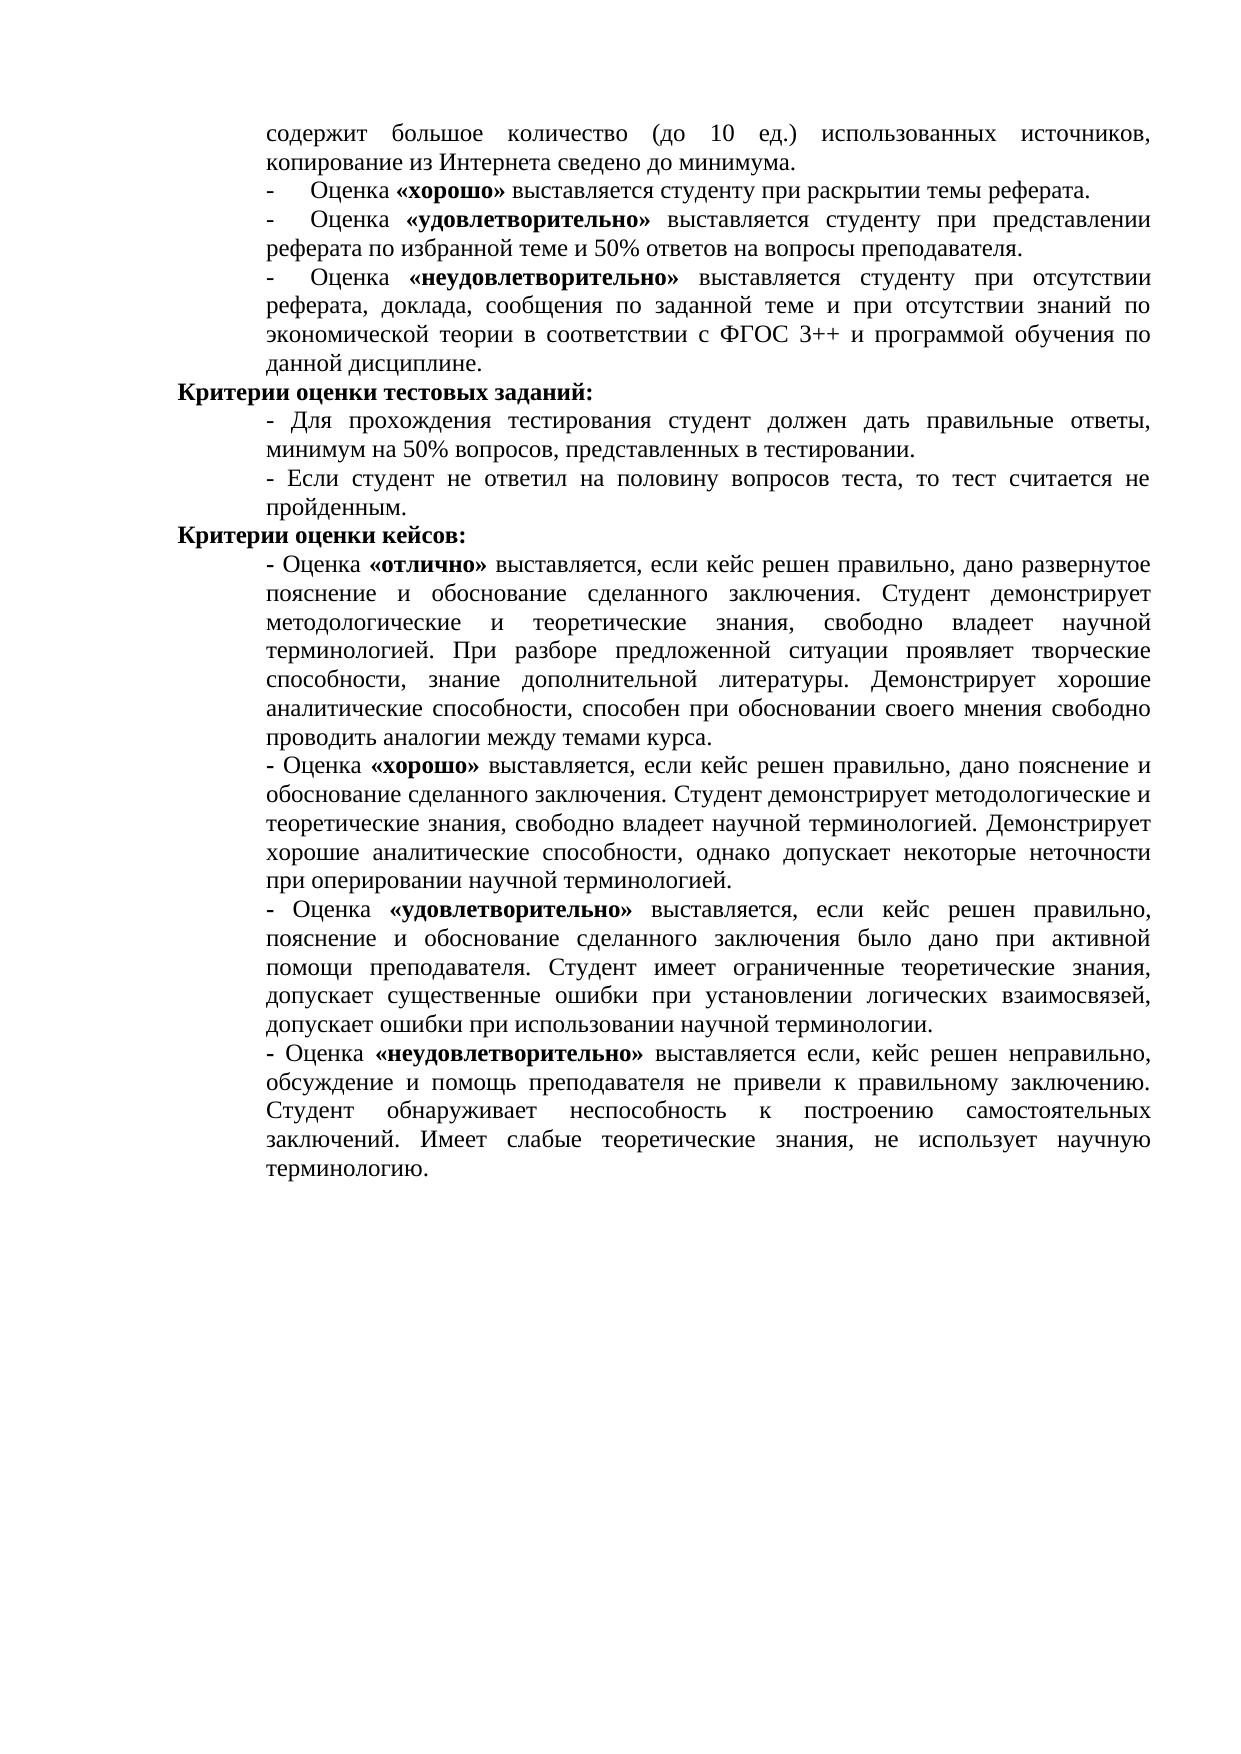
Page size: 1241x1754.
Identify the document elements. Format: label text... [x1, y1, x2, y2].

text - Оценка «отлично» выставляется, если кейс решен правильно, дано развернутое пояснение и обоснование сделанного заключения. Студент демонстрирует методологические и теоретические знания, свободно владеет научной терминологией. При разборе предложенной ситуации проявляет творческие способности, знание дополнительной литературы. Демонстрирует хорошие аналитические способности, способен при обосновании своего мнения свободно проводить аналогии между темами курса. [266, 549, 1152, 751]
text - Оценка «хорошо» выставляется, если кейс решен правильно, дано пояснение и обоснование сделанного заключения. Студент демонстрирует методологические и теоретические знания, свободно владеет научной терминологией. Демонстрирует хорошие аналитические способности, однако допускает некоторые неточности при оперировании научной терминологией. [266, 751, 1152, 894]
text - Если студент не ответил на половину вопросов теста, то тест считается не пройденным. [266, 463, 1152, 521]
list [266, 118, 1152, 176]
text Критерии оценки кейсов: [177, 521, 1152, 549]
text Критерии оценки тестовых заданий: [177, 377, 1152, 406]
list Оценка «неудовлетворительно» выставляется студенту при отсутствии реферата, доклада, сообщения по заданной теме и при отсутствии знаний по экономической теории в соответствии с ФГОС 3++ и программой обучения по данной дисциплине. [266, 262, 1152, 377]
text - Для прохождения тестирования студент должен дать правильные ответы, минимум на 50% вопросов, представленных в тестировании. [266, 406, 1152, 463]
text - Оценка «удовлетворительно» выставляется, если кейс решен правильно, пояснение и обоснование сделанного заключения было дано при активной помощи преподавателя. Студент имеет ограниченные теоретические знания, допускает существенные ошибки при установлении логических взаимосвязей, допускает ошибки при использовании научной терминологии. [266, 894, 1152, 1038]
list Оценка «удовлетворительно» выставляется студенту при представлении реферата по избранной теме и 50% ответов на вопросы преподавателя. [266, 204, 1152, 262]
list Оценка «хорошо» выставляется студенту при раскрытии темы реферата. [266, 176, 1152, 204]
text - Оценка «неудовлетворительно» выставляется если, кейс решен неправильно, обсуждение и помощь преподавателя не привели к правильному заключению. Студент обнаруживает неспособность к построению самостоятельных заключений. Имеет слабые теоретические знания, не использует научную терминологию. [266, 1038, 1152, 1182]
